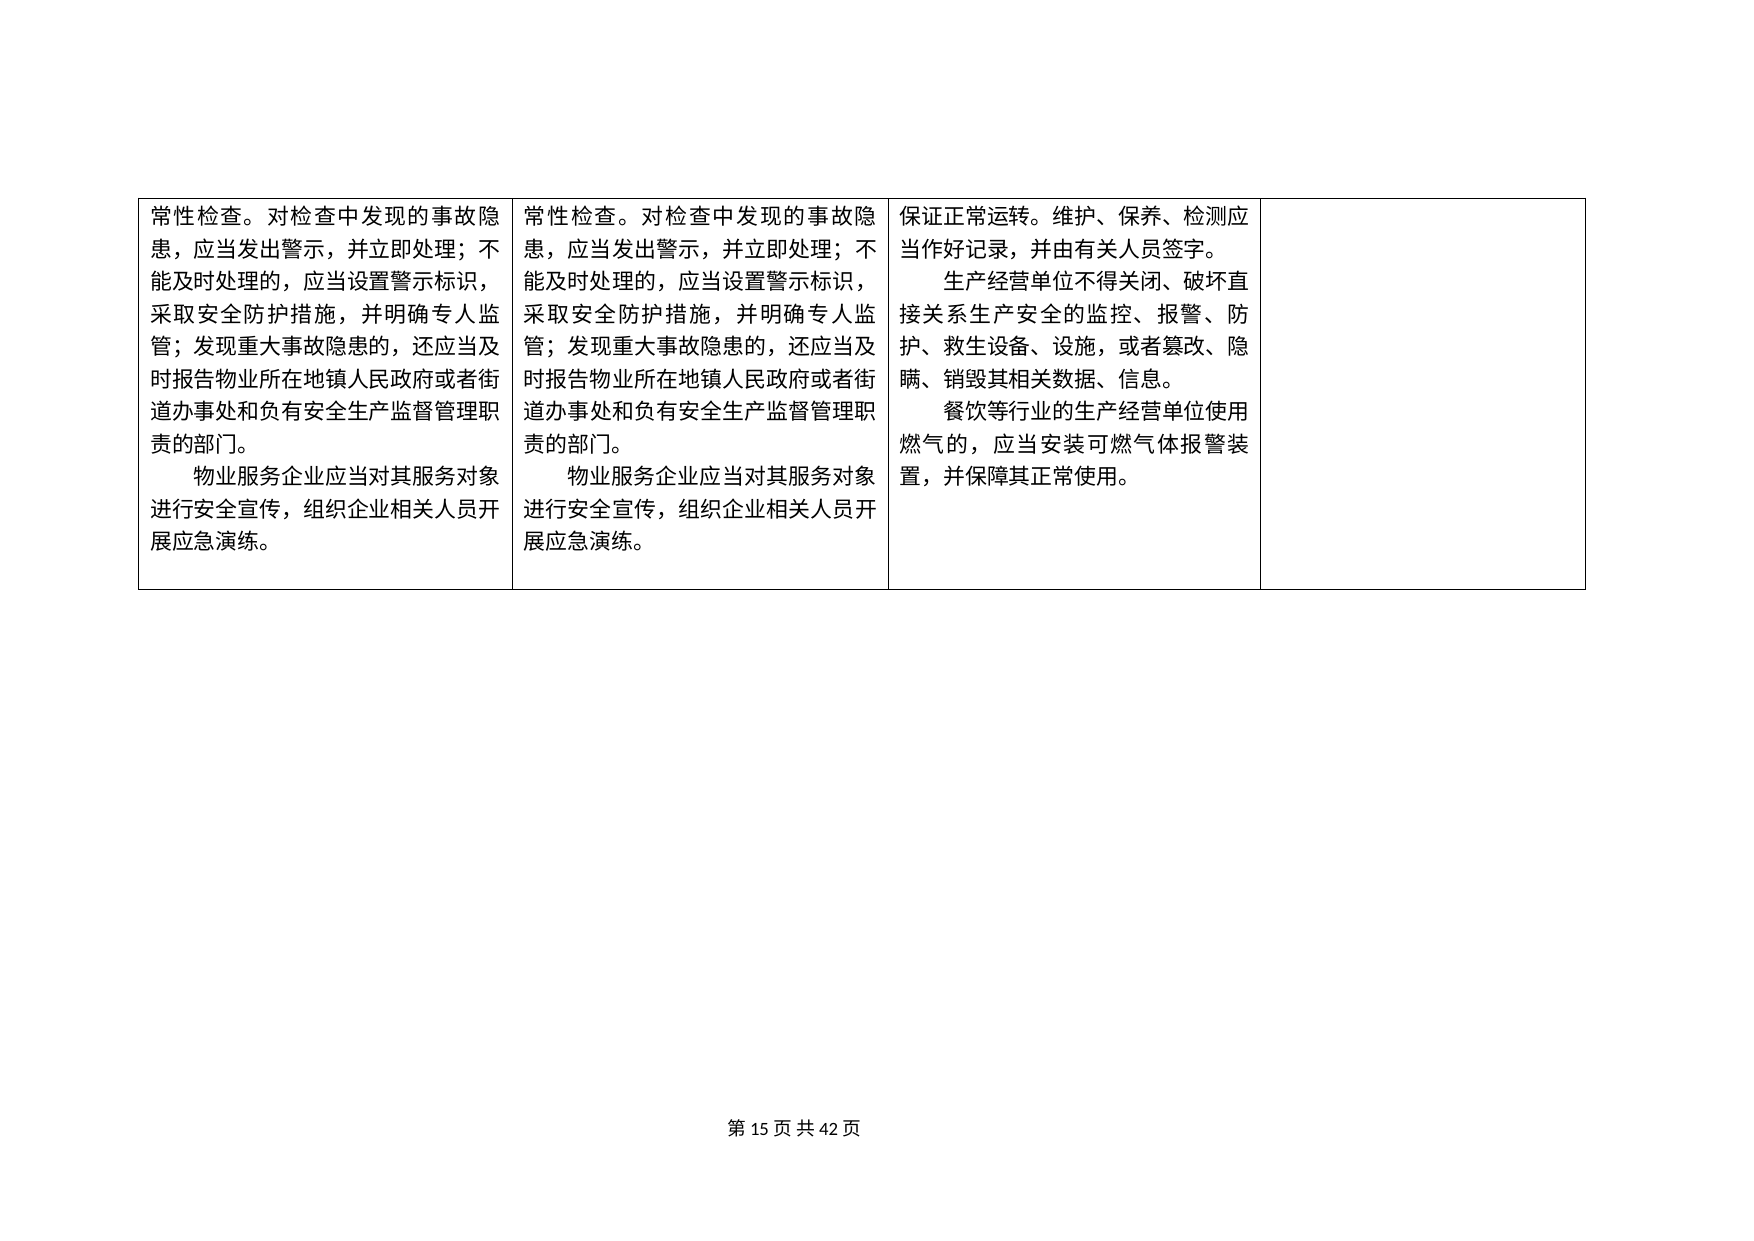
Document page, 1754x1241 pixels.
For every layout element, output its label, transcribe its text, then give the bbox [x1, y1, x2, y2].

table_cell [139, 199, 512, 589]
table_cell [1261, 199, 1585, 589]
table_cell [513, 199, 888, 589]
